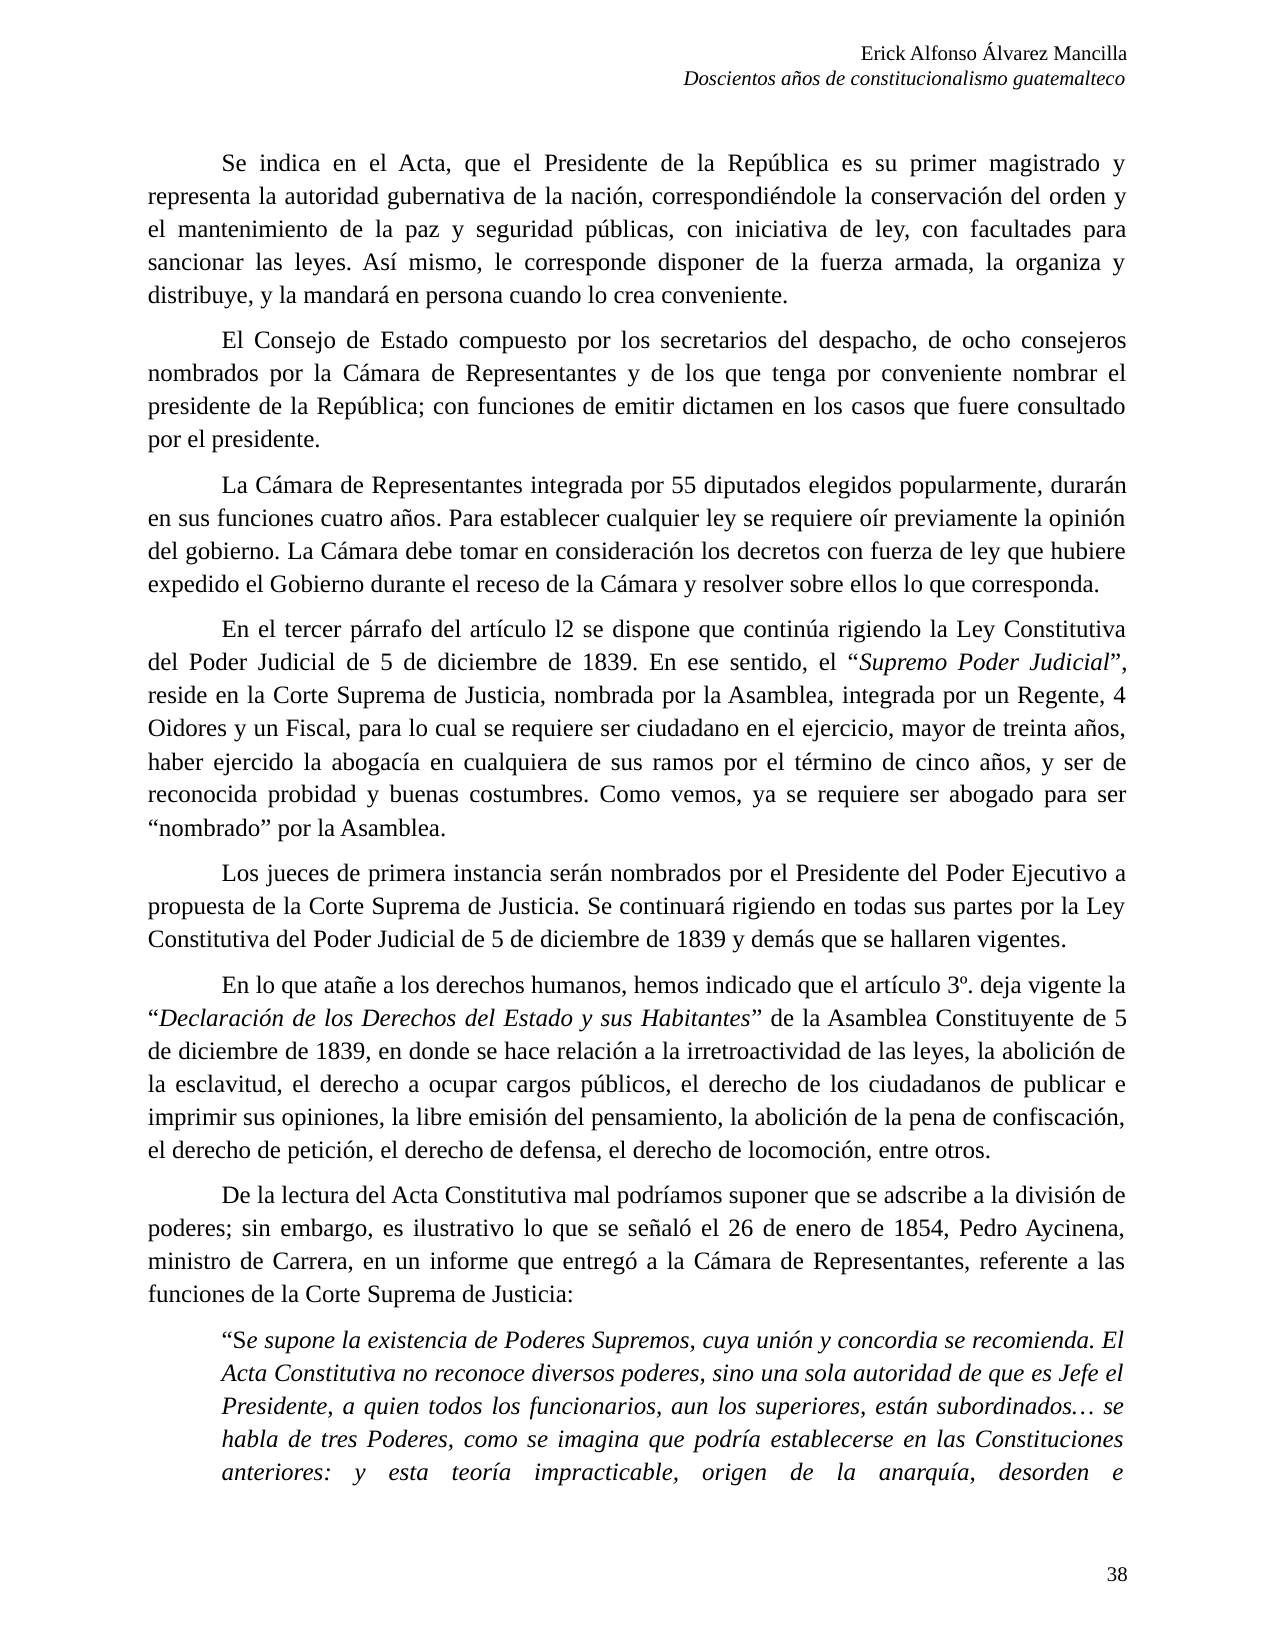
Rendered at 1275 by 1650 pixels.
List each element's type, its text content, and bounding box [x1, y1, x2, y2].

text Los jueces de primera instancia serán nombrados por el Presidente del Poder Ejecutivo a propuesta de la Corte Suprema de Justicia. Se continuará rigiendo en todas sus partes por la Ley Constitutiva del Poder Judicial de 5 de diciembre de 1839 y demás que se hallaren vigentes. [148, 858, 1127, 953]
text En el tercer párrafo del artículo l2 se dispone que continúa rigiendo la Ley Constitutiva del Poder Judicial de 5 de diciembre de 1839. En ese sentido, el “Supremo Poder Judicial”, reside en la Corte Suprema de Justicia, nombrada por la Asamblea, integrada por un Regente, 4 Oidores y un Fiscal, para lo cual se requiere ser ciudadano en el ejercicio, mayor de treinta años, haber ejercido la abogacía en cualquiera de sus ramos por el término de cinco años, y ser de reconocida probidad y buenas costumbres. Como vemos, ya se requiere ser abogado para ser “nombrado” por la Asamblea. [148, 614, 1127, 841]
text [221, 1325, 1127, 1486]
text De la lectura del Acta Constitutiva mal podríamos suponer que se adscribe a la división de poderes; sin embargo, es ilustrativo lo que se señaló el 26 de enero de 1854, Pedro Aycinena, ministro de Carrera, en un informe que entregó a la Cámara de Representantes, referente a las funciones de la Corte Suprema de Justicia: [148, 1180, 1127, 1308]
text Se indica en el Acta, que el Presidente de la República es su primer magistrado y representa la autoridad gubernativa de la nación, correspondiéndole la conservación del orden y el mantenimiento de la paz y seguridad públicas, con iniciativa de ley, con facultades para sancionar las leyes. Así mismo, le corresponde disponer de la fuerza armada, la organiza y distribuye, y la mandará en persona cuando lo crea conveniente. [148, 148, 1127, 308]
text La Cámara de Representantes integrada por 55 diputados elegidos popularmente, durarán en sus funciones cuatro años. Para establecer cualquier ley se requiere oír previamente la opinión del gobierno. La Cámara debe tomar en consideración los decretos con fuerza de ley que hubiere expedido el Gobierno durante el receso de la Cámara y resolver sobre ellos lo que corresponda. [148, 470, 1127, 598]
text El Consejo de Estado compuesto por los secretarios del despacho, de ocho consejeros nombrados por la Cámara de Representantes y de los que tenga por conveniente nombrar el presidente de la República; con funciones de emitir dictamen en los casos que fuere consultado por el presidente. [148, 325, 1127, 453]
text En lo que atañe a los derechos humanos, hemos indicado que el artículo 3º. deja vigente la “Declaración de los Derechos del Estado y sus Habitantes” de la Asamblea Constituyente de 5 de diciembre de 1839, en donde se hace relación a la irretroactividad de las leyes, la abolición de la esclavitud, el derecho a ocupar cargos públicos, el derecho de los ciudadanos de publicar e imprimir sus opiniones, la libre emisión del pensamiento, la abolición de la pena de confiscación, el derecho de petición, el derecho de defensa, el derecho de locomoción, entre otros. [148, 970, 1127, 1163]
